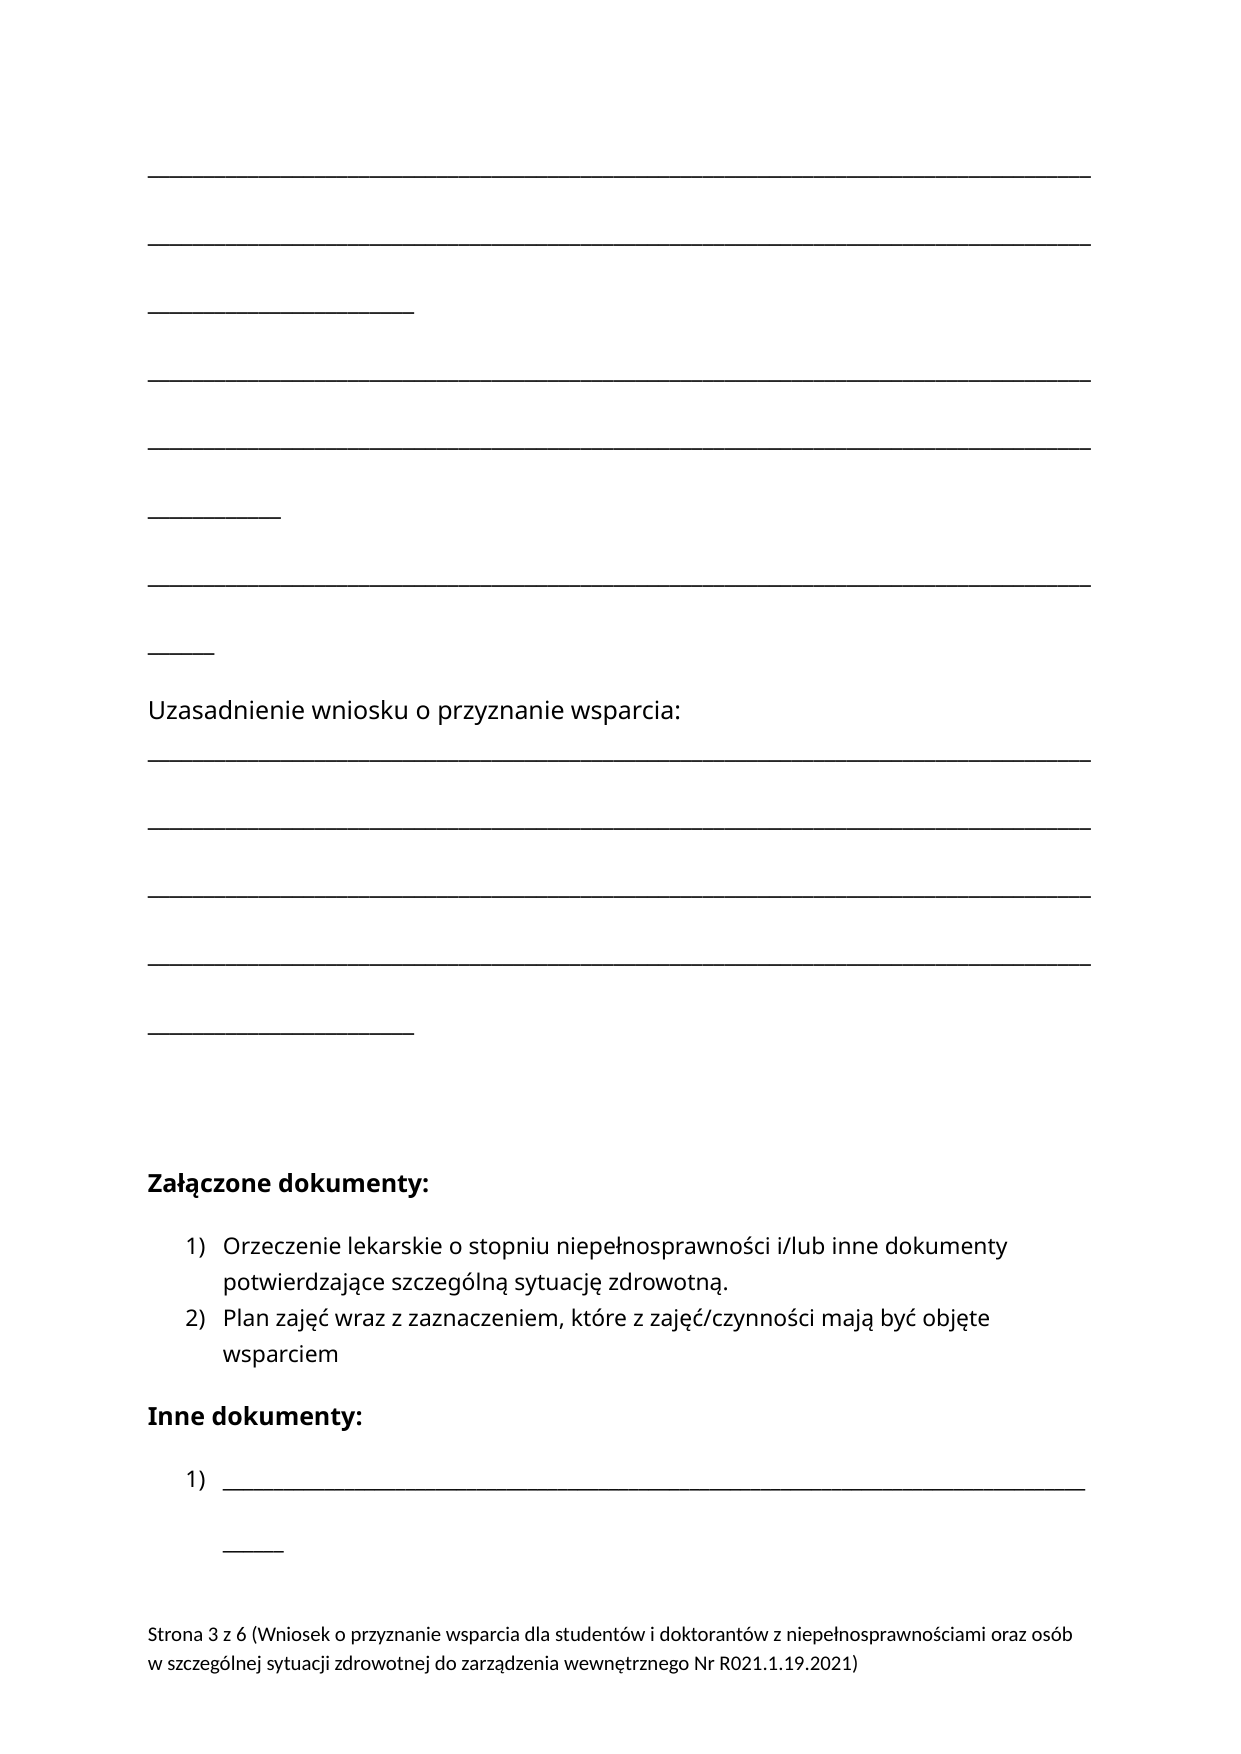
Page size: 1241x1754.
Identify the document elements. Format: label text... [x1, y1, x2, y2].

text Załączone dokumenty: [148, 1166, 1093, 1199]
list Plan zajęć wraz z zaznaczeniem, które z zajęć/czynności mają być objęte wsparciem [185, 1302, 1093, 1369]
text Uzasadnienie wniosku o przyznanie wsparcia: [148, 693, 1093, 727]
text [148, 148, 1093, 318]
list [185, 1463, 1093, 1556]
text ___________________________________________________________________________________________ [148, 556, 1093, 658]
text Inne dokumenty: [148, 1398, 1093, 1432]
list Orzeczenie lekarskie o stopniu niepełnosprawności i/lub inne dokumenty potwierdzające szczególną sytuację zdrowotną. [185, 1230, 1093, 1297]
